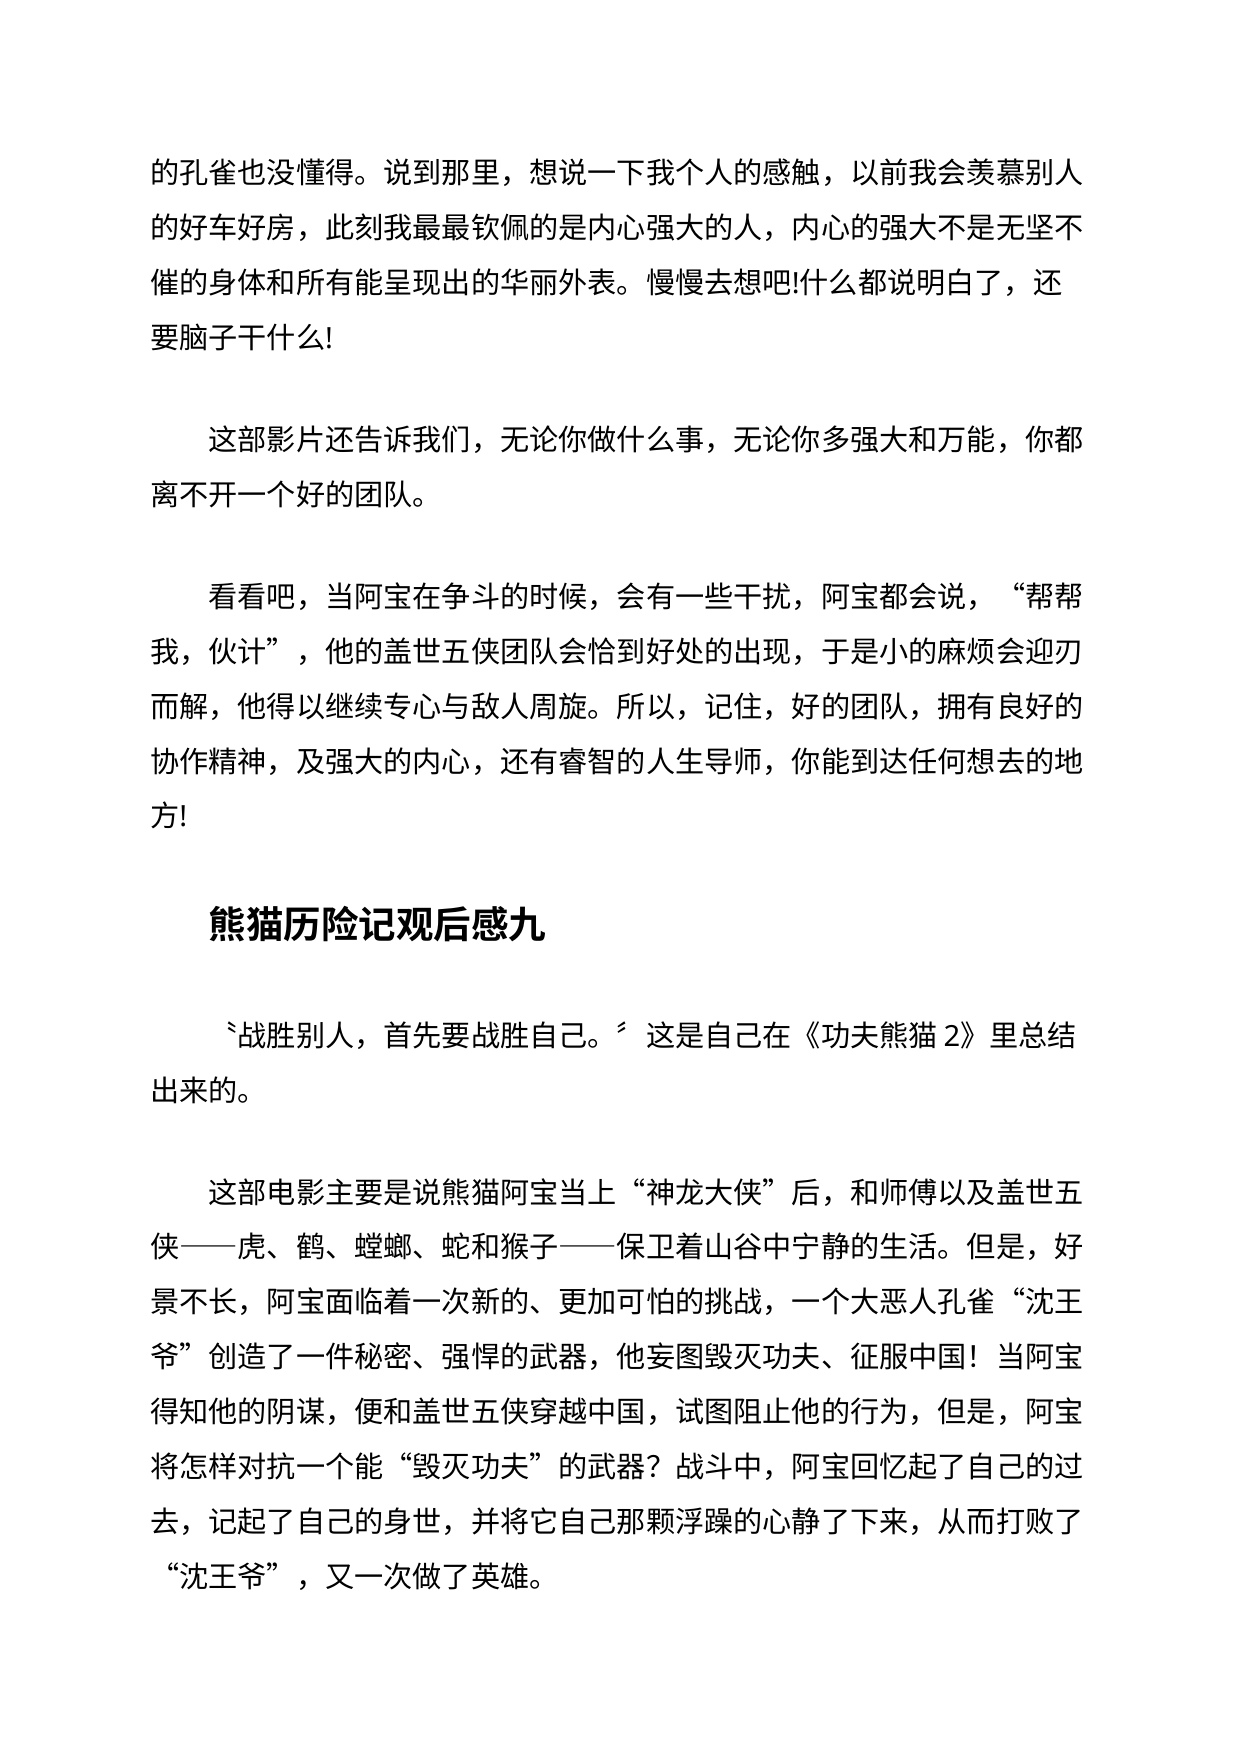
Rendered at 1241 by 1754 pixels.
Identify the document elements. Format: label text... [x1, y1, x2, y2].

text 这部电影主要是说熊猫阿宝当上“神龙大侠”后，和师傅以及盖世五侠——虎、鹤、螳螂、蛇和猴子——保卫着山谷中宁静的生活。但是，好景不长，阿宝面临着一次新的、更加可怕的挑战，一个大恶人孔雀“沈王爷”创造了一件秘密、强悍的武器，他妄图毁灭功夫、征服中国！当阿宝得知他的阴谋，便和盖世五侠穿越中国，试图阻止他的行为，但是，阿宝将怎样对抗一个能“毁灭功夫”的武器？战斗中，阿宝回忆起了自己的过去，记起了自己的身世，并将它自己那颗浮躁的心静了下来，从而打败了“沈王爷”，又一次做了英雄。 [150, 1169, 1090, 1596]
text 熊猫历险记观后感九 [150, 895, 1090, 949]
text 这部影片还告诉我们，无论你做什么事，无论你多强大和万能，你都离不开一个好的团队。 [150, 417, 1090, 514]
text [150, 150, 1090, 357]
text 〝战胜别人，首先要战胜自己。〞这是自己在《功夫熊猫2》里总结出来的。 [150, 1012, 1090, 1110]
text 看看吧，当阿宝在争斗的时候，会有一些干扰，阿宝都会说，“帮帮我，伙计”，他的盖世五侠团队会恰到好处的出现，于是小的麻烦会迎刃而解，他得以继续专心与敌人周旋。所以，记住，好的团队，拥有良好的协作精神，及强大的内心，还有睿智的人生导师，你能到达任何想去的地方! [150, 573, 1090, 835]
